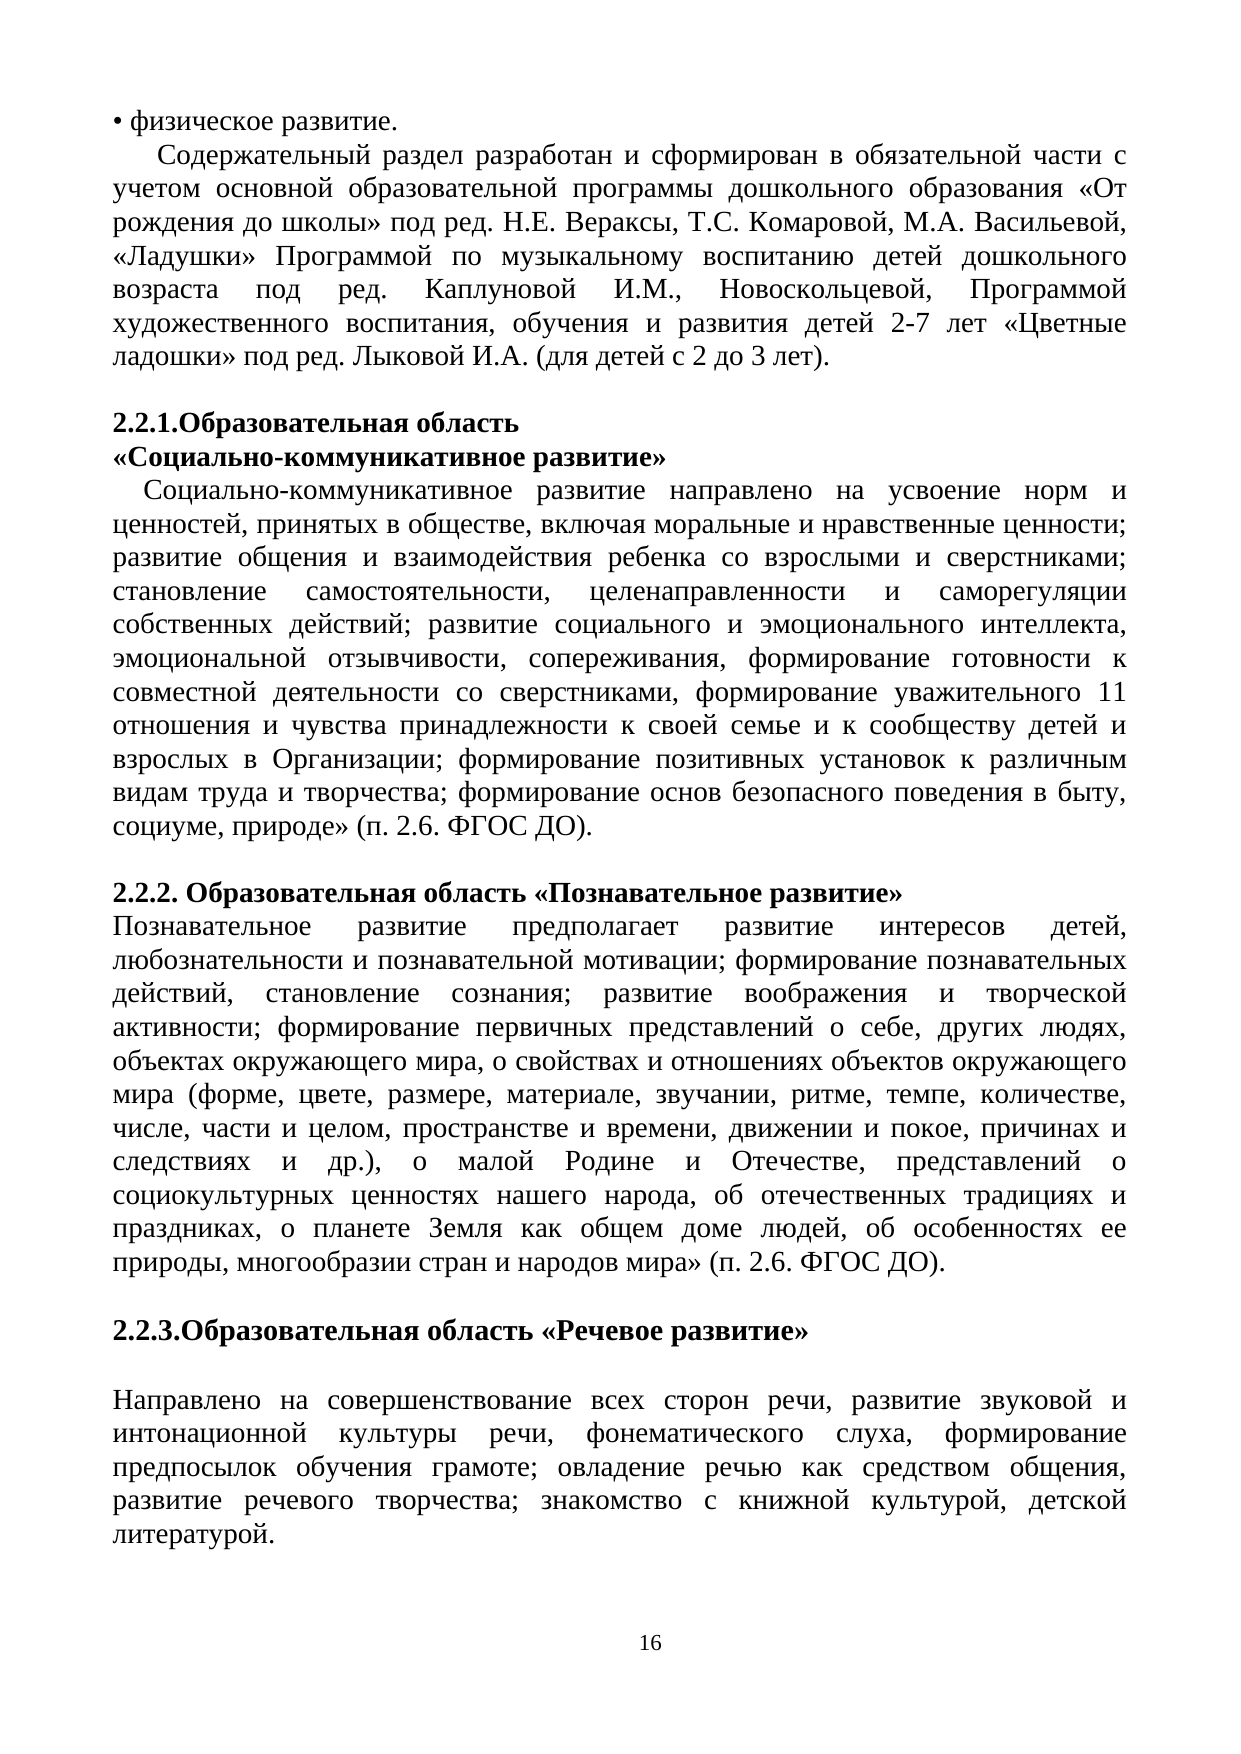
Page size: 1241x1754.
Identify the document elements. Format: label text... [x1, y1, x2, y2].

text Социально-коммуникативное развитие направлено на усвоение норм и ценностей, принятых в обществе, включая моральные и нравственные ценности; развитие общения и взаимодействия ребенка со взрослыми и сверстниками; становление самостоятельности, целенаправленности и саморегуляции собственных действий; развитие социального и эмоционального интеллекта, эмоциональной отзывчивости, сопереживания, формирование готовности к совместной деятельности со сверстниками, формирование уважительного 11 отношения и чувства принадлежности к своей семье и к сообществу детей и взрослых в Организации; формирование позитивных установок к различным видам труда и творчества; формирование основ безопасного поведения в быту, социуме, природе» (п. 2.6. ФГОС ДО). [112, 472, 1128, 841]
text Познавательное развитие предполагает развитие интересов детей, любознательности и познавательной мотивации; формирование познавательных действий, становление сознания; развитие воображения и творческой активности; формирование первичных представлений о себе, других людях, объектах окружающего мира, о свойствах и отношениях объектов окружающего мира (форме, цвете, размере, материале, звучании, ритме, темпе, количестве, числе, части и целом, пространстве и времени, движении и покое, причинах и следствиях и др.), о малой Родине и Отечестве, представлений о социокультурных ценностях нашего народа, об отечественных традициях и праздниках, о планете Земля как общем доме людей, об особенностях ее природы, многообразии стран и народов мира» (п. 2.6. ФГОС ДО). [112, 908, 1128, 1277]
text 2.2.2. Образовательная область «Познавательное развитие» [112, 875, 1128, 908]
text • физическое развитие. [112, 103, 1128, 137]
text Направлено на совершенствование всех сторон речи, развитие звуковой и интонационной культуры речи, фонематического слуха, формирование предпосылок обучения грамоте; овладение речью как средством общения, развитие речевого творчества; знакомство с книжной культурой, детской литературой. [112, 1382, 1128, 1549]
text 2.2.1.Образовательная область [112, 405, 1128, 439]
text Содержательный раздел разработан и сформирован в обязательной части с учетом основной образовательной программы дошкольного образования «От рождения до школы» под ред. Н.Е. Вераксы, Т.С. Комаровой, М.А. Васильевой, «Ладушки» Программой по музыкальному воспитанию детей дошкольного возраста под ред. Каплуновой И.М., Новоскольцевой, Программой художественного воспитания, обучения и развития детей 2-7 лет «Цветные ладошки» под ред. Лыковой И.А. (для детей с 2 до 3 лет). [112, 137, 1128, 372]
text 2.2.3.Образовательная область «Речевое развитие» [112, 1312, 1128, 1346]
text «Социально-коммуникативное развитие» [112, 439, 1128, 472]
